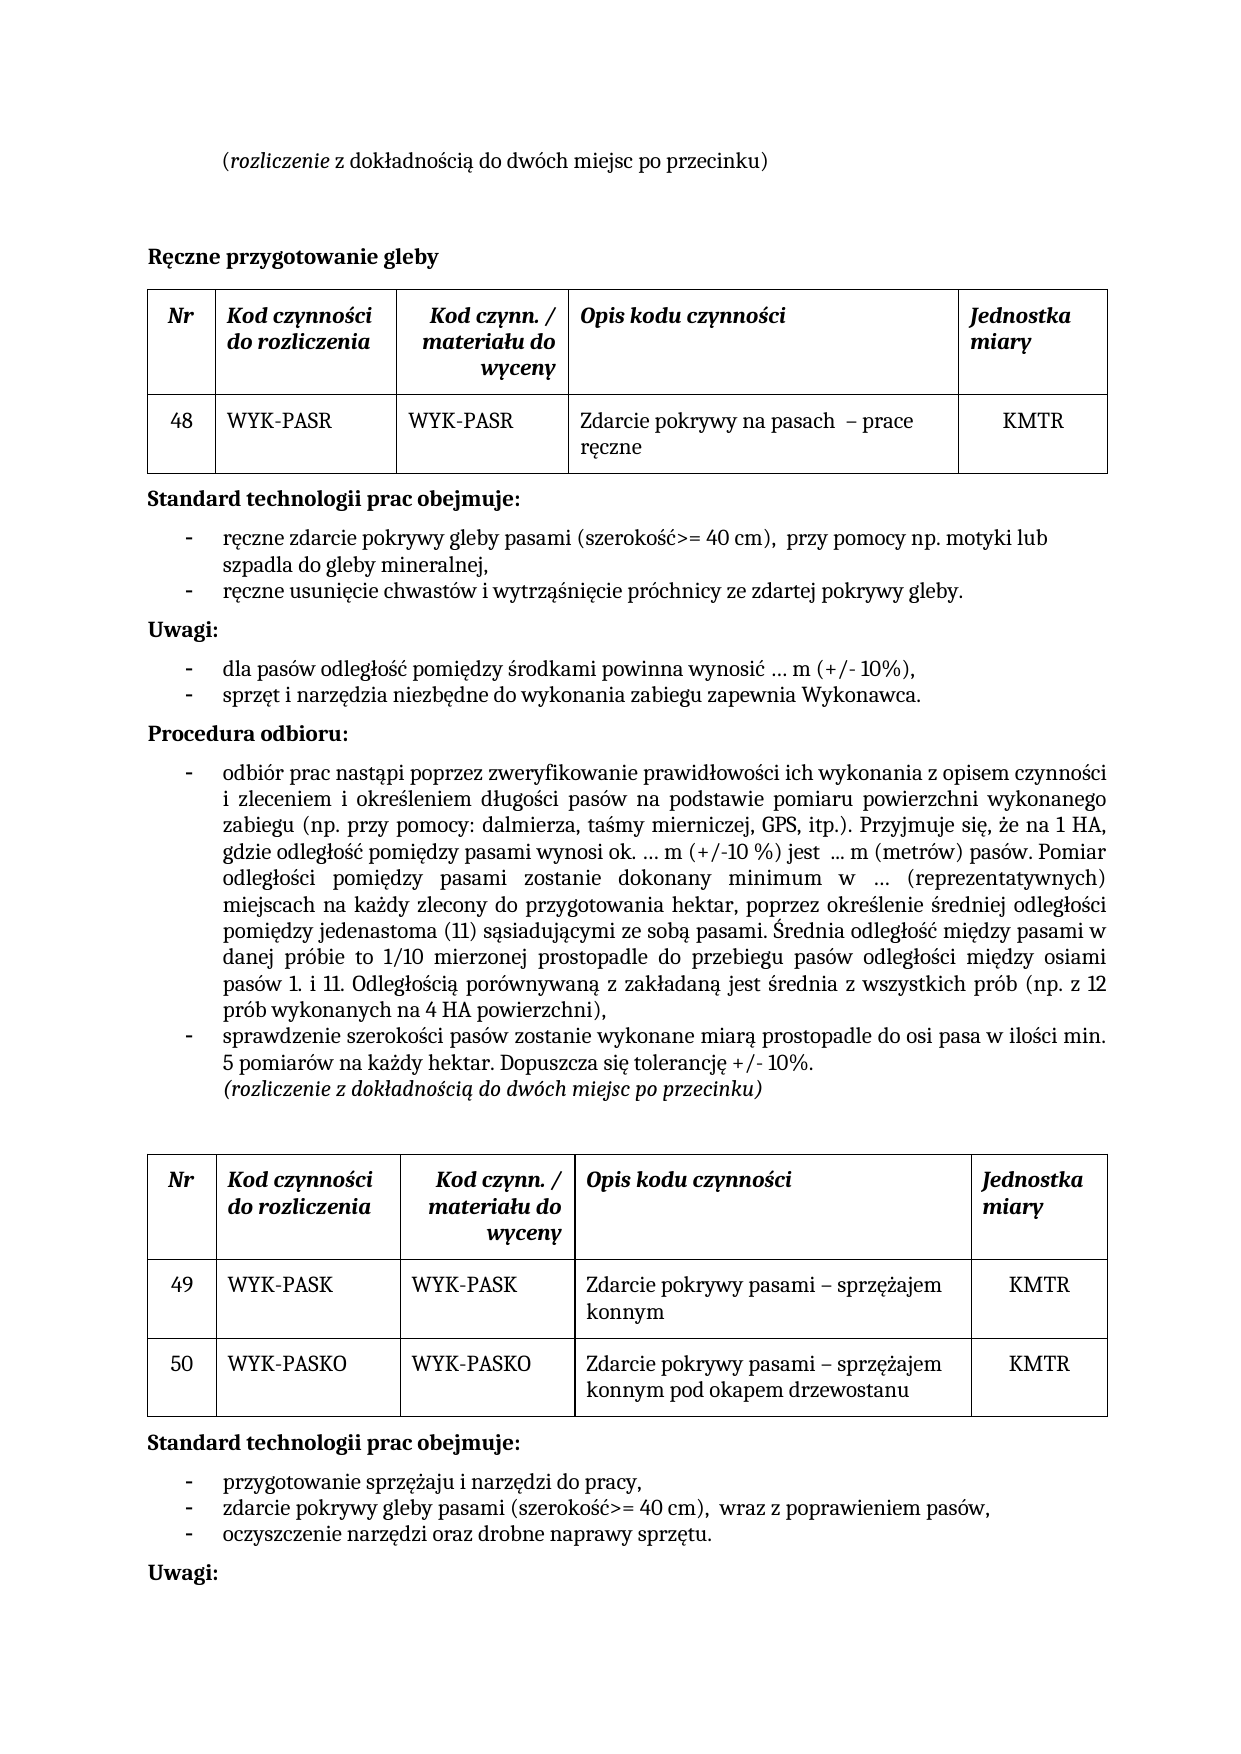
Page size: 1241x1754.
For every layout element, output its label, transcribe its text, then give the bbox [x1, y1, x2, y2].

text Uwagi: [148, 1560, 1107, 1586]
list odbiór prac nastąpi poprzez zweryfikowanie prawidłowości ich wykonania z opisem czynności i zleceniem i określeniem długości pasów na podstawie pomiaru powierzchni wykonanego zabiegu (np. przy pomocy: dalmierza, taśmy mierniczej, GPS, itp.). Przyjmuje się, że na 1 HA, gdzie odległość pomiędzy pasami wynosi ok. … m (+/-10 %) jest ... m (metrów) pasów. Pomiar odległości pomiędzy pasami zostanie dokonany minimum w … (reprezentatywnych) miejscach na każdy zlecony do przygotowania hektar, poprzez określenie średniej odległości pomiędzy jedenastoma (11) sąsiadującymi ze sobą pasami. Średnia odległość między pasami w danej próbie to 1/10 mierzonej prostopadle do przebiegu pasów odległości między osiami pasów 1. i 11. Odległością porównywaną z zakładaną jest średnia z wszystkich prób (np. z 12 prób wykonanych na 4 HA powierzchni), [185, 759, 1107, 1023]
text Procedura odbioru: [148, 721, 1107, 747]
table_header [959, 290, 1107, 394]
text (rozliczenie z dokładnością do dwóch miejsc po przecinku) [148, 148, 1107, 174]
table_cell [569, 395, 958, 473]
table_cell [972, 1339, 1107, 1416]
text Uwagi: [148, 617, 1107, 643]
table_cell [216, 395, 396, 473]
list przygotowanie sprzężaju i narzędzi do pracy, [185, 1468, 1107, 1495]
list ręczne zdarcie pokrywy gleby pasami (szerokość>= 40 cm), przy pomocy np. motyki lub szpadla do gleby mineralnej, [185, 525, 1107, 578]
text Ręczne przygotowanie gleby [148, 244, 1107, 270]
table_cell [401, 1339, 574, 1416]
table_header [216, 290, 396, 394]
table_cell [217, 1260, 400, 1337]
text Standard technologii prac obejmuje: [148, 1430, 1107, 1456]
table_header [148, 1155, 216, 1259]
list dla pasów odległość pomiędzy środkami powinna wynosić … m (+/- 10%), [185, 656, 1107, 682]
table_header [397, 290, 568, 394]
list sprzęt i narzędzia niezbędne do wykonania zabiegu zapewnia Wykonawca. [185, 682, 1107, 708]
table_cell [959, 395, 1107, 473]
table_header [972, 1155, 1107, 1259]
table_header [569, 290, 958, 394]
list (rozliczenie z dokładnością do dwóch miejsc po przecinku) [223, 1076, 1107, 1102]
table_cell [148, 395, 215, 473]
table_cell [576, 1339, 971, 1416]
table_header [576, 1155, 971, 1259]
list ręczne usunięcie chwastów i wytrząśnięcie próchnicy ze zdartej pokrywy gleby. [185, 578, 1107, 604]
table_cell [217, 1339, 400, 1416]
list sprawdzenie szerokości pasów zostanie wykonane miarą prostopadle do osi pasa w ilości min. 5 pomiarów na każdy hektar. Dopuszcza się tolerancję +/- 10%. [185, 1023, 1107, 1076]
list zdarcie pokrywy gleby pasami (szerokość>= 40 cm), wraz z poprawieniem pasów, [185, 1495, 1107, 1521]
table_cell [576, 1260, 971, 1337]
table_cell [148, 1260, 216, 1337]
list oczyszczenie narzędzi oraz drobne naprawy sprzętu. [185, 1521, 1107, 1548]
text Standard technologii prac obejmuje: [148, 486, 1107, 513]
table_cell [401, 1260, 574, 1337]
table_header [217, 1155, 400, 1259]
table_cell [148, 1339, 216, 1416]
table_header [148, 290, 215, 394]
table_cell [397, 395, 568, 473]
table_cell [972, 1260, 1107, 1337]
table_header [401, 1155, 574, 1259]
